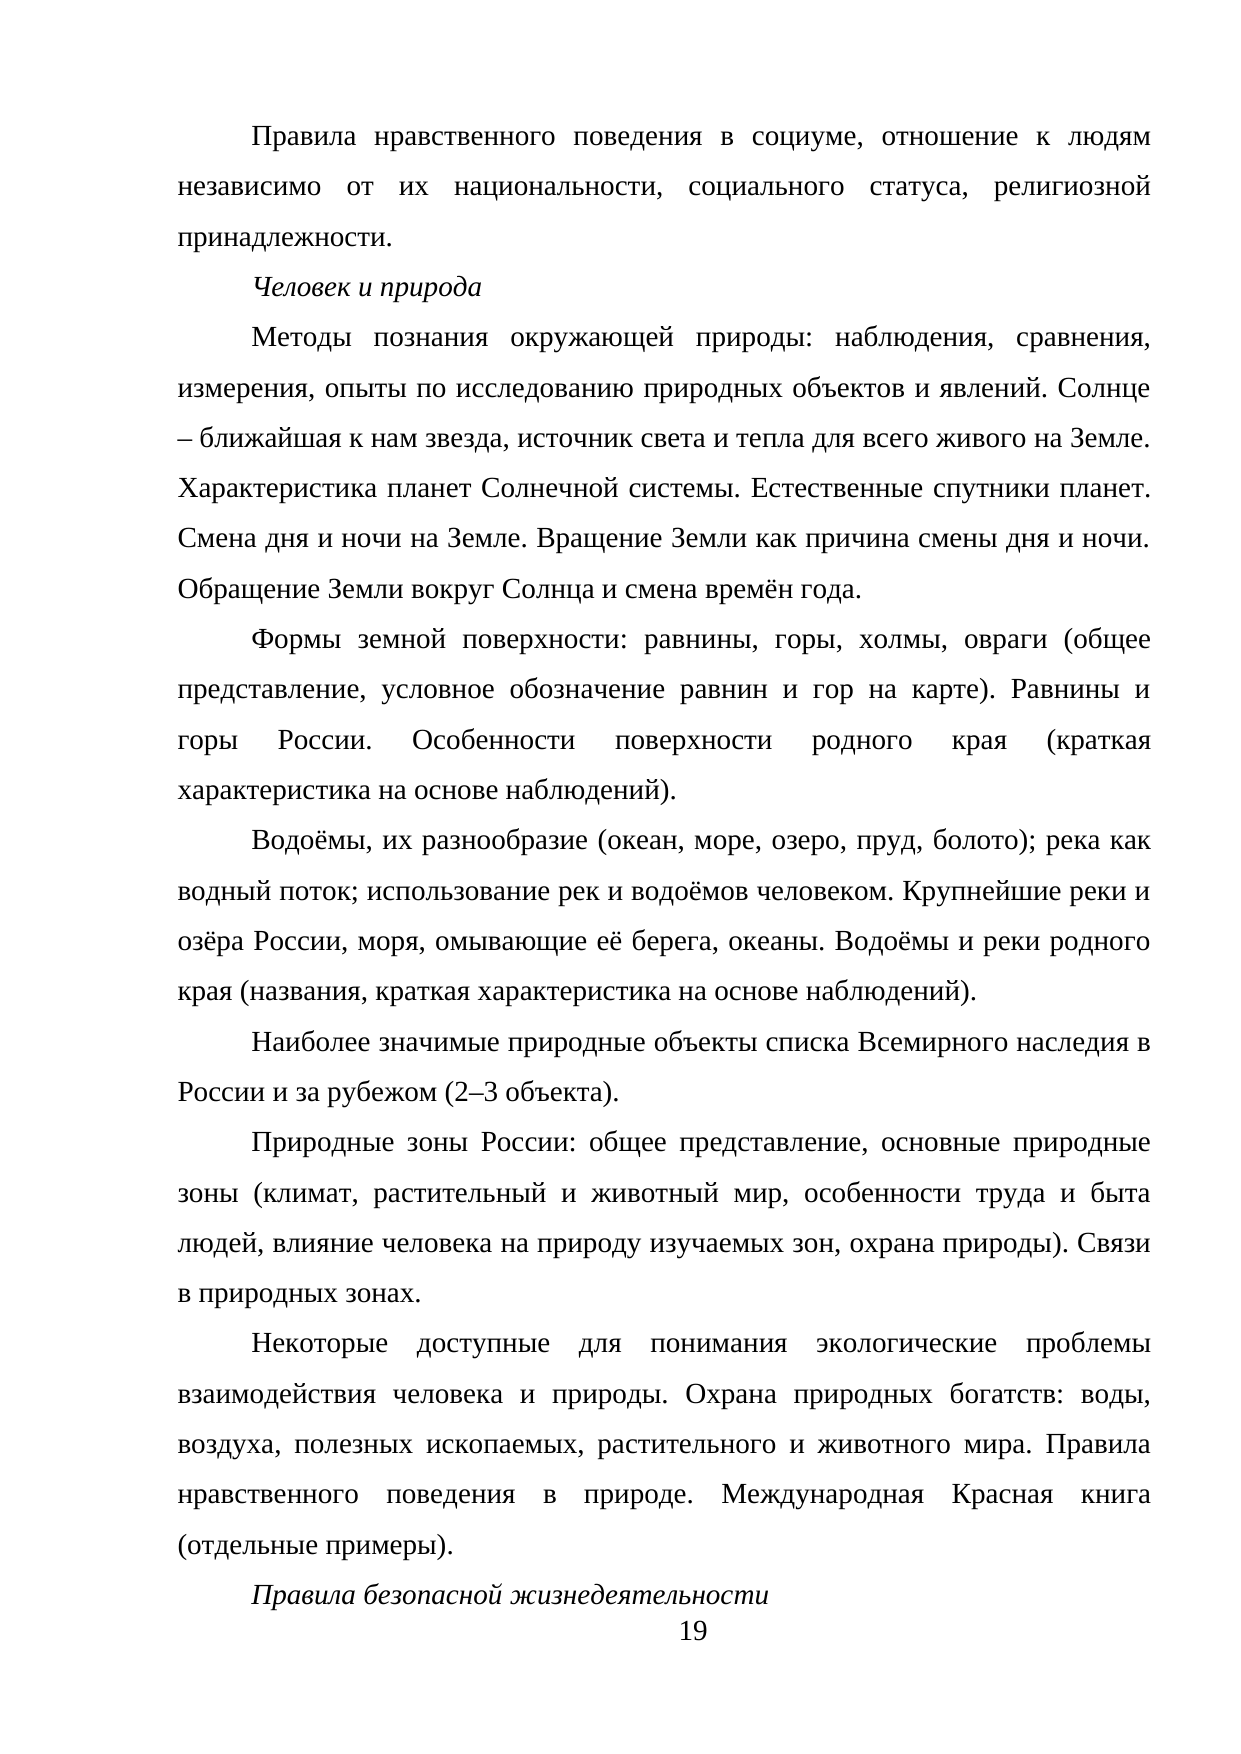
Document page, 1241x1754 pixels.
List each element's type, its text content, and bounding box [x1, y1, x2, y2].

text Некоторые доступные для понимания экологические проблемы взаимодействия человека и природы. Охрана природных богатств: воды, воздуха, полезных ископаемых, растительного и животного мира. Правила нравственного поведения в природе. Международная Красная книга (отдельные примеры). [177, 1326, 1152, 1560]
text Правила безопасной жизнедеятельности [177, 1577, 1152, 1611]
text Водоёмы, их разнообразие (океан, море, озеро, пруд, болото); река как водный поток; использование рек и водоёмов человеком. Крупнейшие реки и озёра России, моря, омывающие её берега, океаны. Водоёмы и реки родного края (названия, краткая характеристика на основе наблюдений). [177, 822, 1152, 1007]
text Методы познания окружающей природы: наблюдения, сравнения, измерения, опыты по исследованию природных объектов и явлений. Солнце – ближайшая к нам звезда, источник света и тепла для всего живого на Земле. Характеристика планет Солнечной системы. Естественные спутники планет. Смена дня и ночи на Земле. Вращение Земли как причина смены дня и ночи. Обращение Земли вокруг Солнца и смена времён года. [177, 319, 1152, 604]
text Правила нравственного поведения в социуме, отношение к людям независимо от их национальности, социального статуса, религиозной принадлежности. [177, 118, 1152, 252]
text Человек и природа [177, 269, 1152, 303]
text Природные зоны России: общее представление, основные природные зоны (климат, растительный и животный мир, особенности труда и быта людей, влияние человека на природу изучаемых зон, охрана природы). Связи в природных зонах. [177, 1124, 1152, 1309]
text Формы земной поверхности: равнины, горы, холмы, овраги (общее представление, условное обозначение равнин и гор на карте). Равнины и горы России. Особенности поверхности родного края (краткая характеристика на основе наблюдений). [177, 621, 1152, 806]
text Наиболее значимые природные объекты списка Всемирного наследия в России и за рубежом (2–3 объекта). [177, 1024, 1152, 1108]
